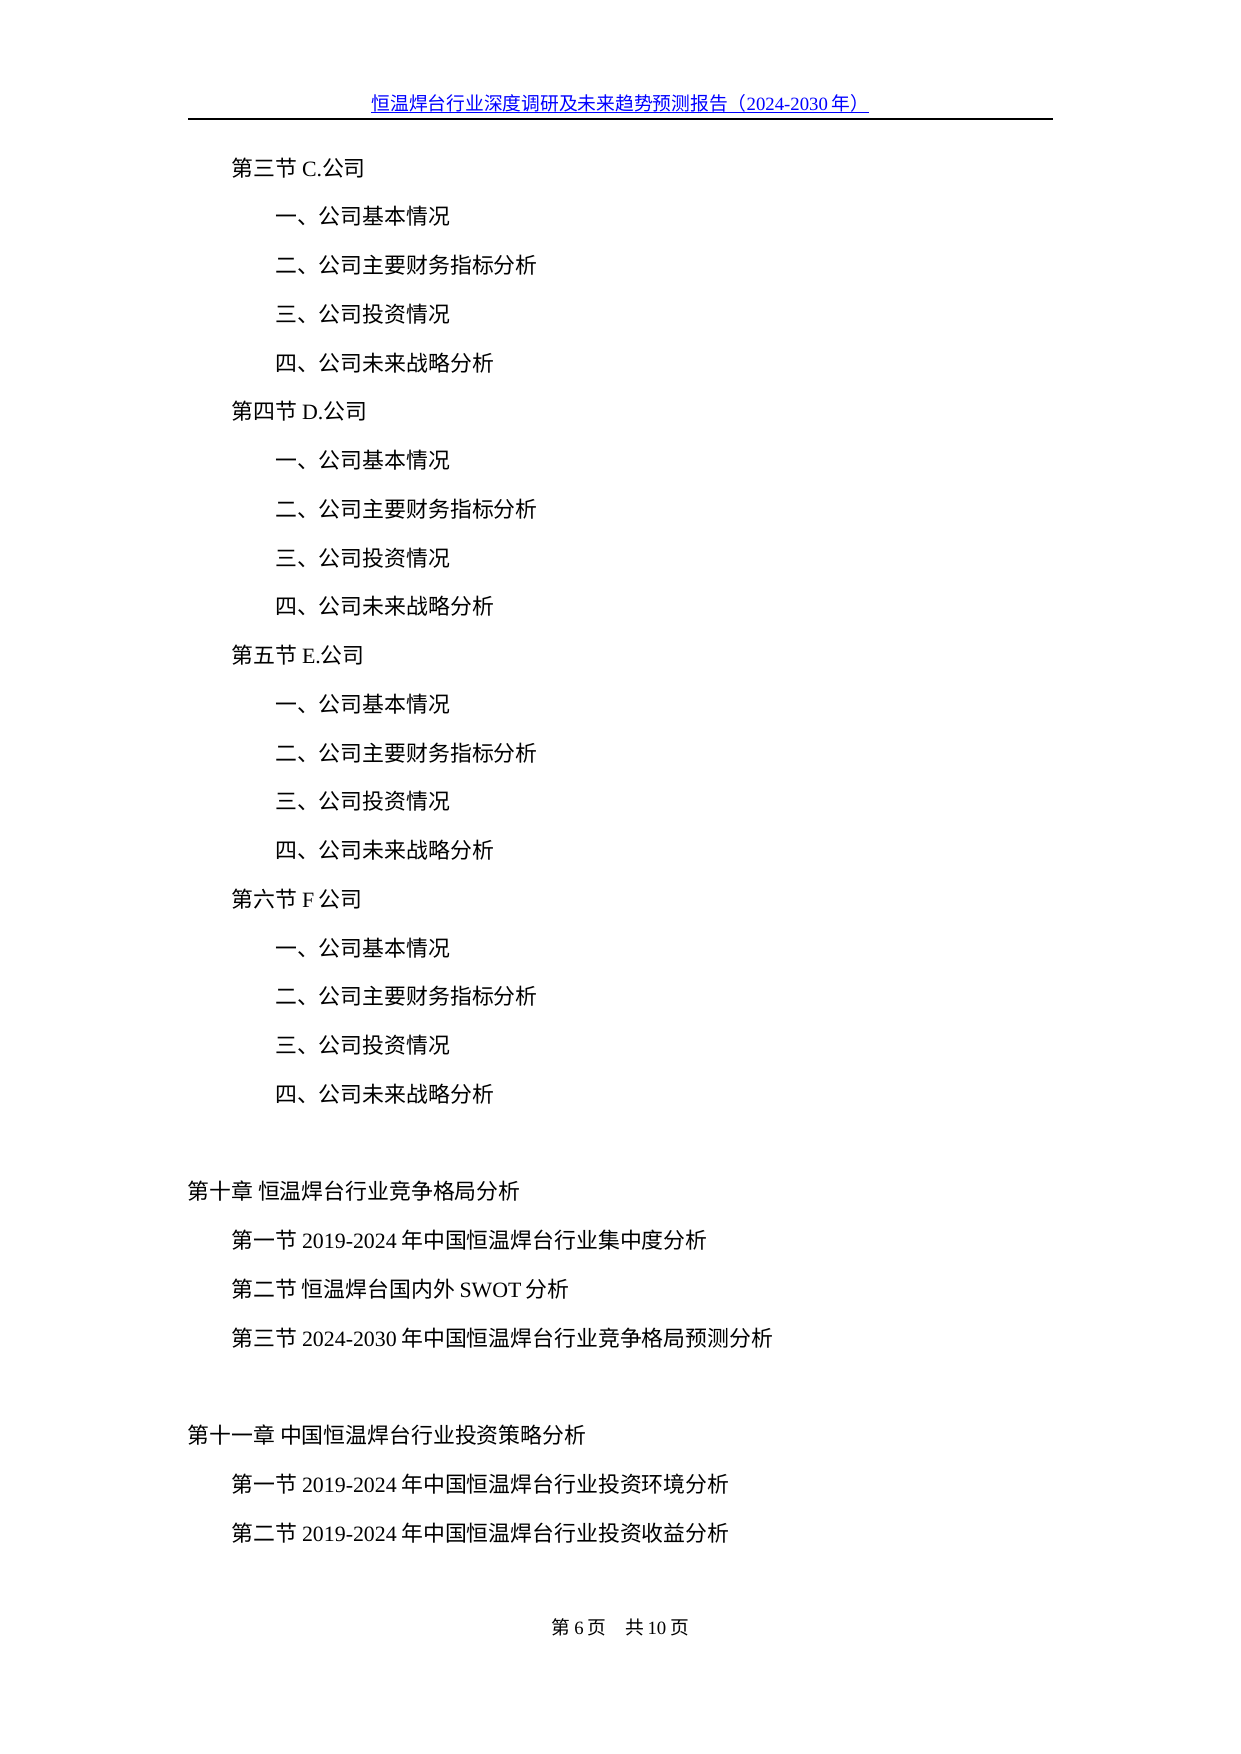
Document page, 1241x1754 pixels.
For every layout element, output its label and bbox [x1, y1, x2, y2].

text [187, 150, 1053, 1548]
